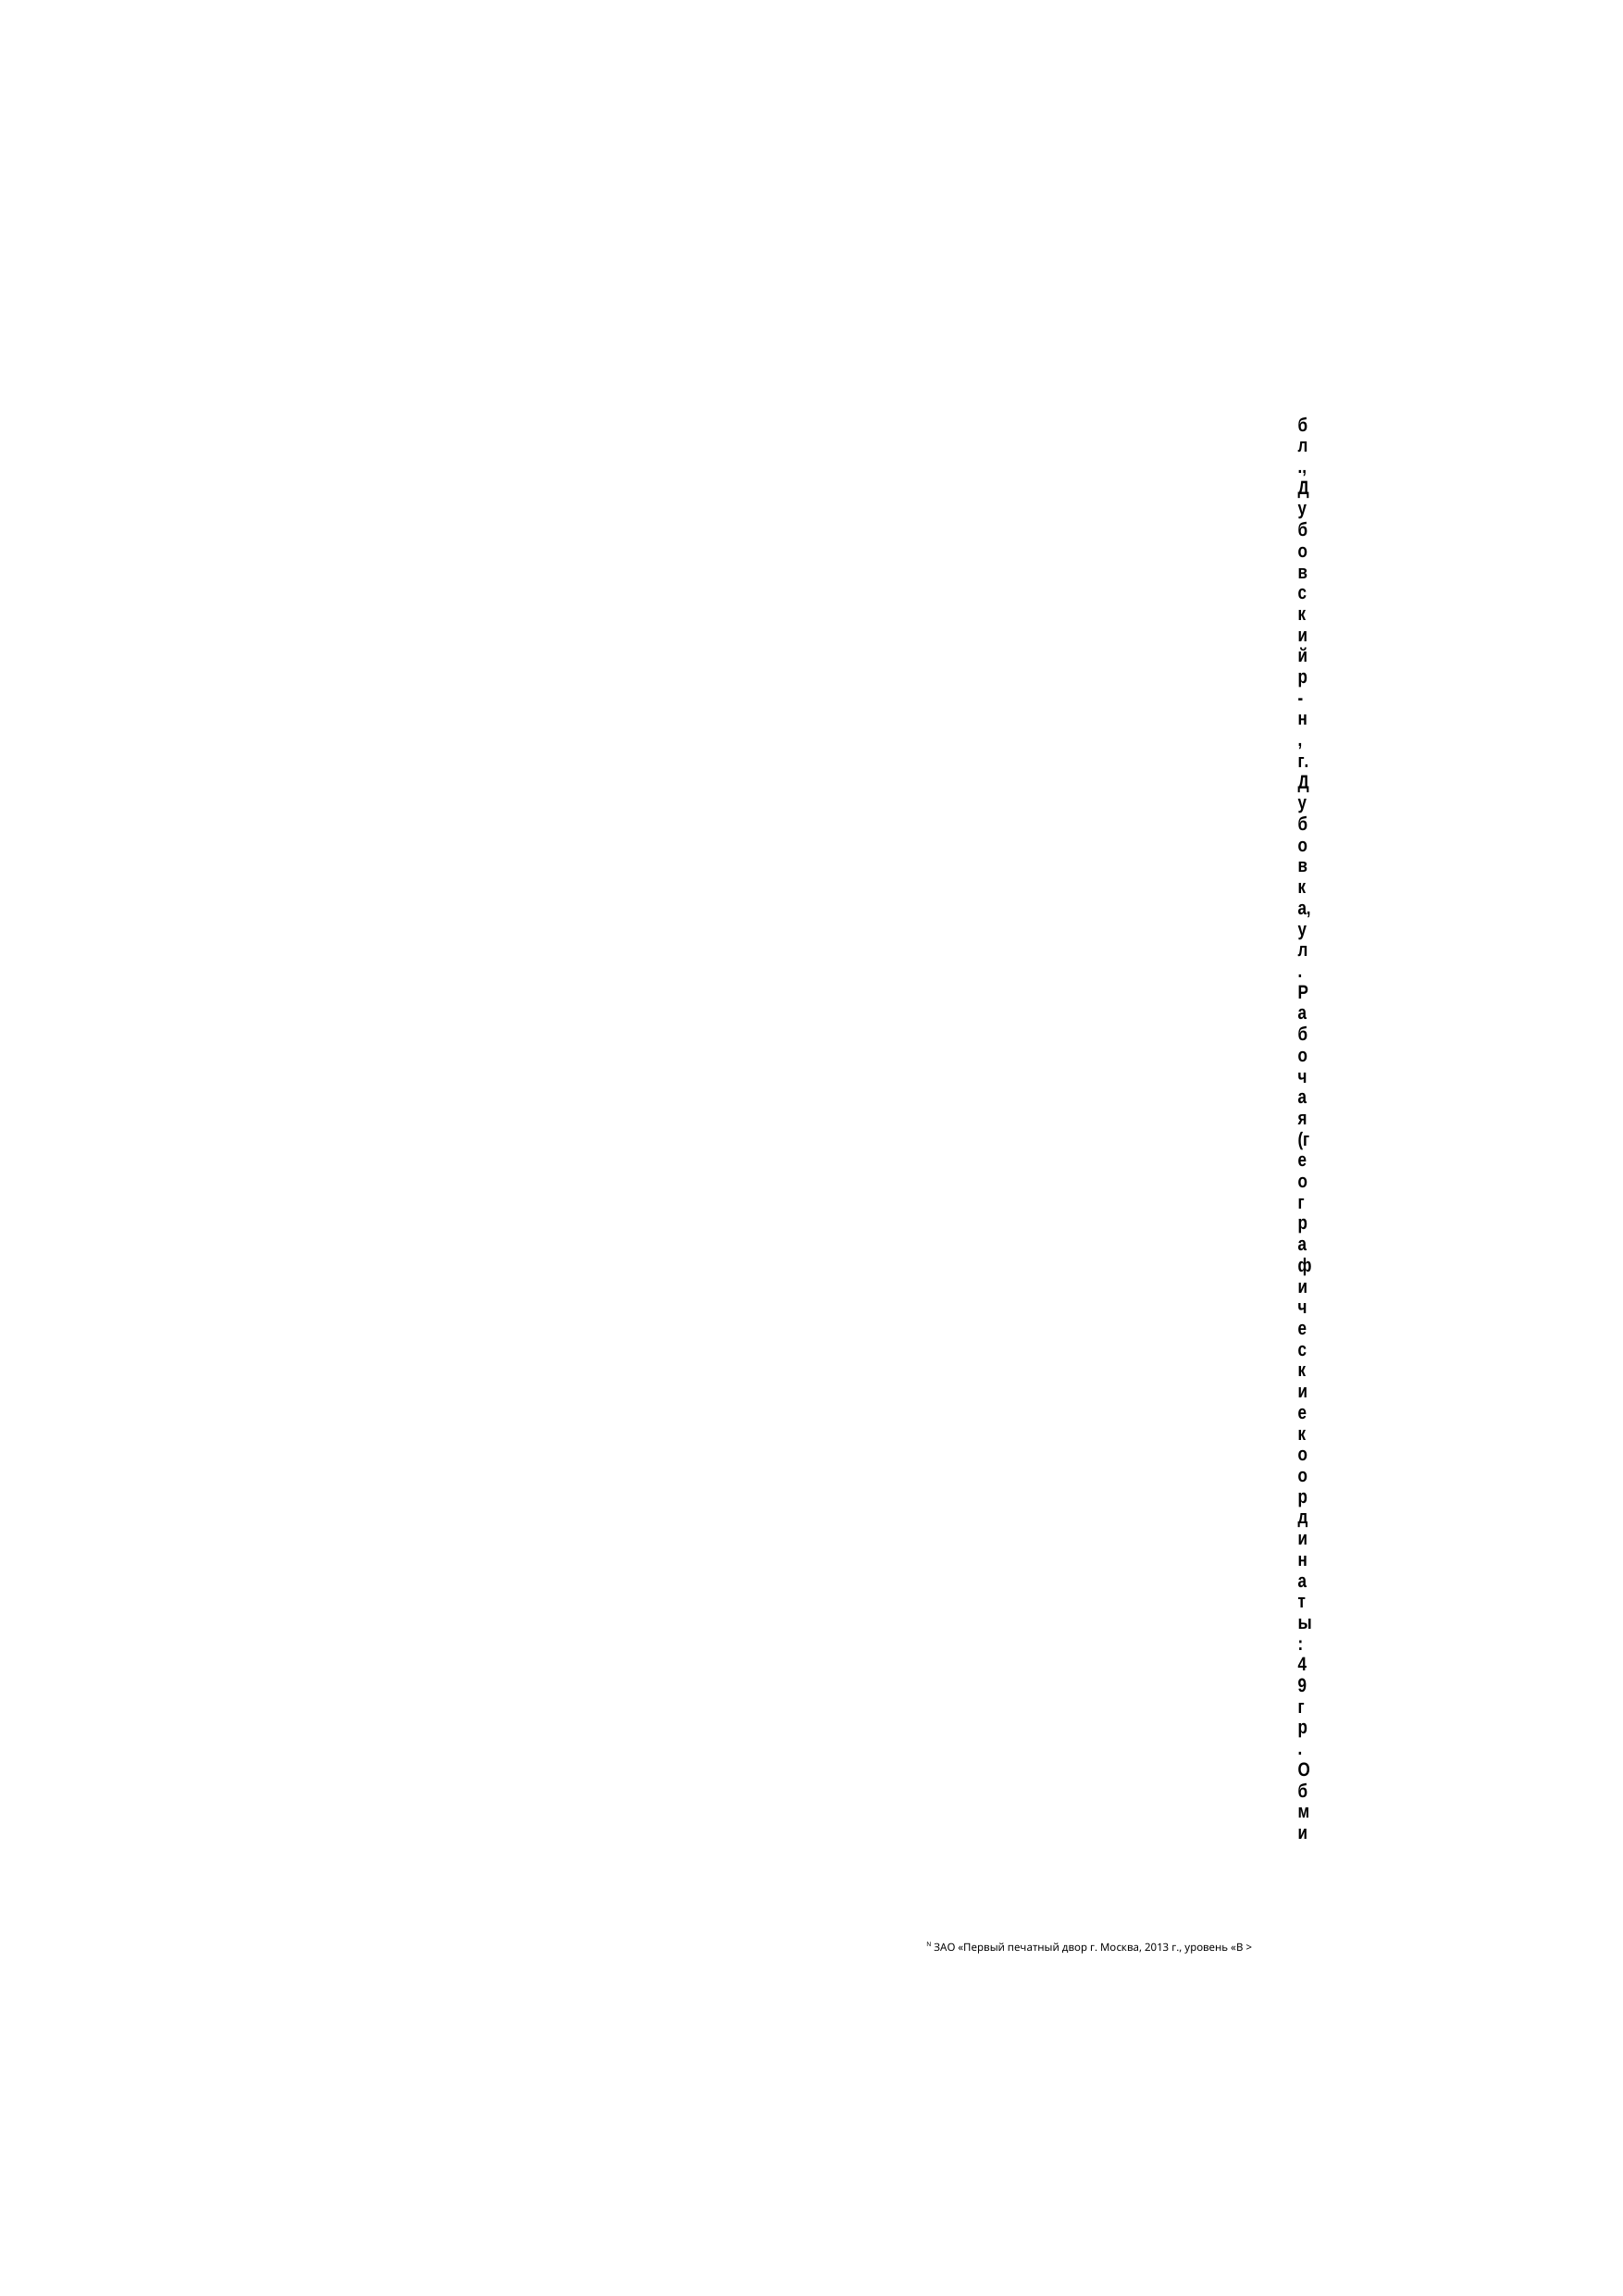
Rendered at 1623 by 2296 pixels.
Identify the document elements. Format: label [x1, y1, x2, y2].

text [1297, 415, 1311, 1843]
